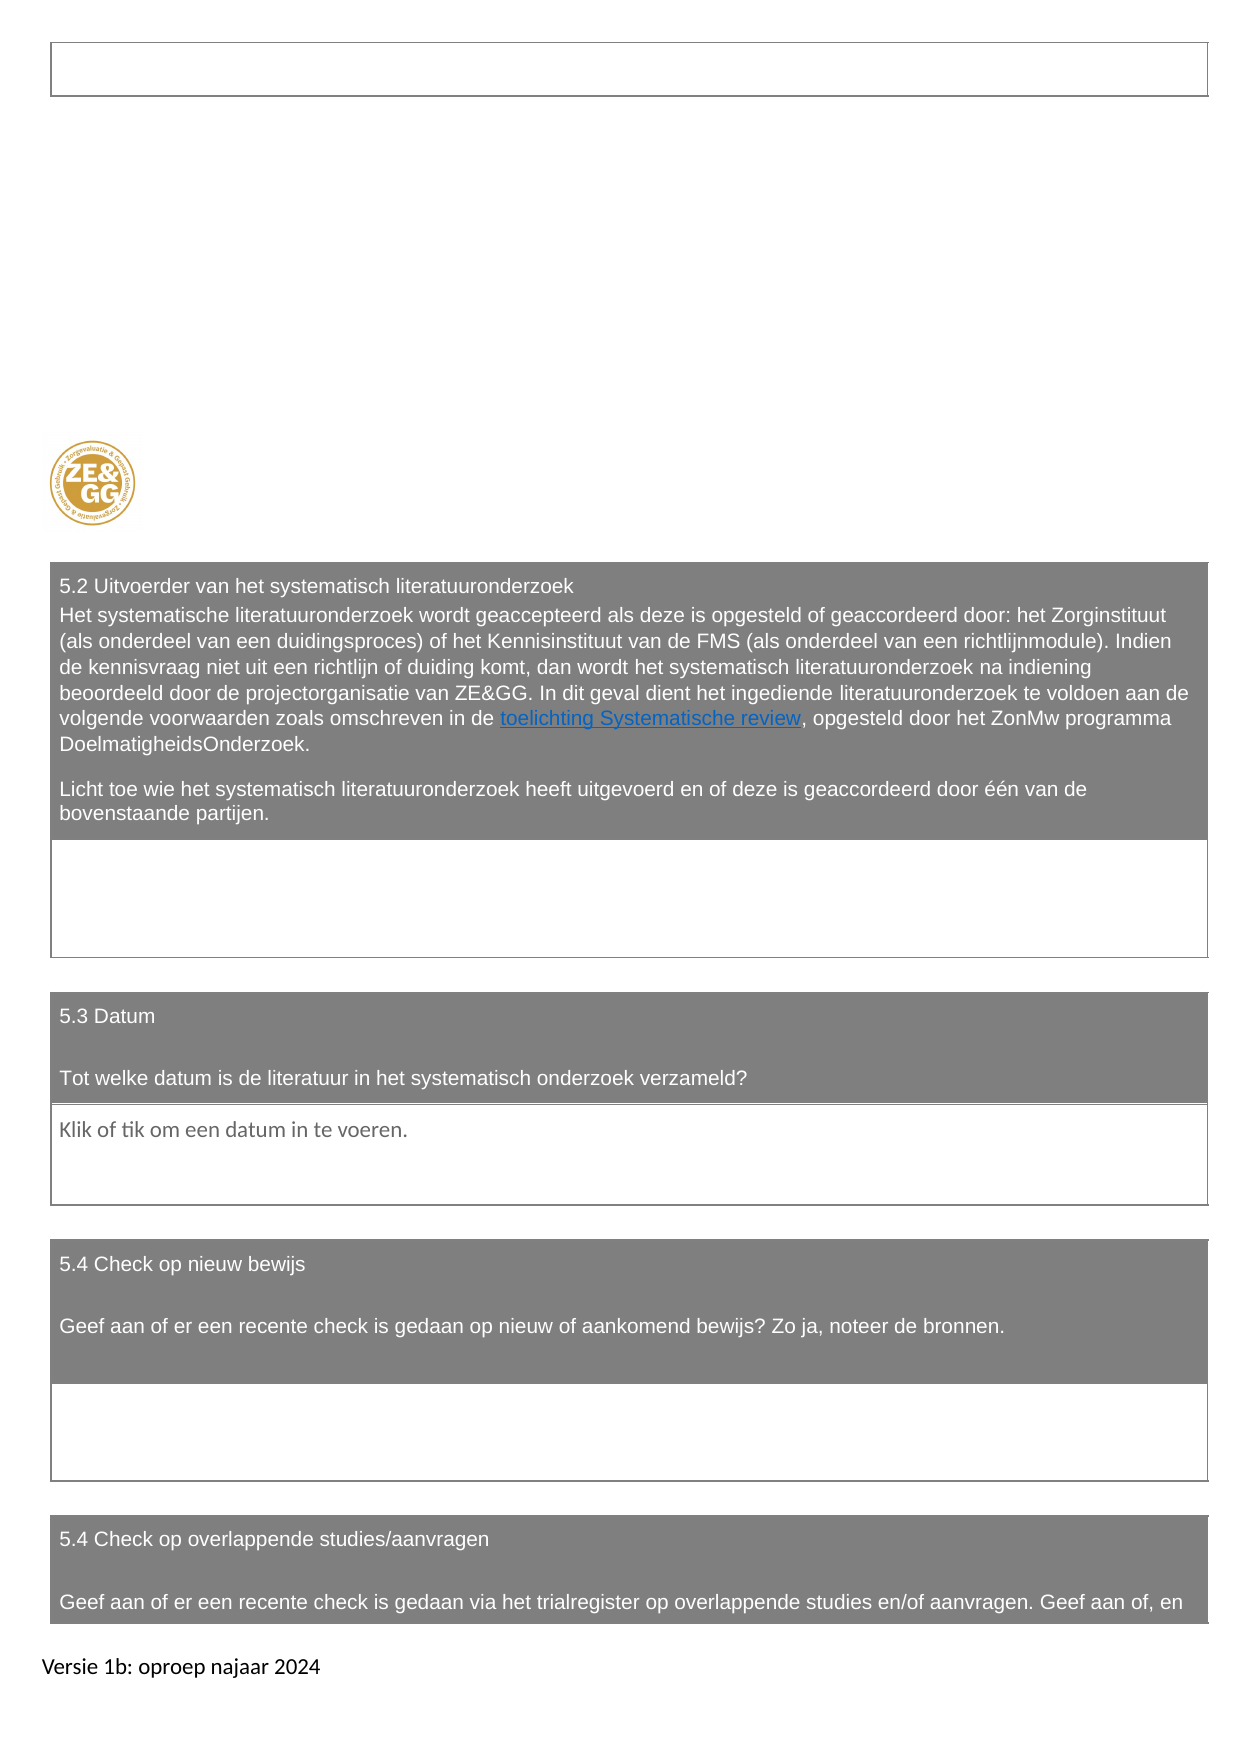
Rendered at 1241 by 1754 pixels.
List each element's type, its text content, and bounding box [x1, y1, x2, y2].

table_cell [52, 840, 1207, 956]
table_header 5.4 Check op nieuw bewijs Geef aan of er een recente check is gedaan op nieuw of aankomend bewijs? Zo ja, noteer de bronnen. [52, 1241, 1207, 1383]
table_header 5.3 Datum Tot welke datum is de literatuur in het systematisch onderzoek verzameld? [52, 993, 1207, 1103]
picture [41, 432, 144, 534]
table_cell [52, 1384, 1207, 1480]
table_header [52, 1517, 1207, 1622]
table_cell [52, 43, 1207, 95]
table_cell [52, 1105, 1207, 1204]
table_header 5.2 Uitvoerder van het systematisch literatuuronderzoek Het systematische literatuuronderzoek wordt geaccepteerd als deze is opgesteld of geaccordeerd door: het Zorginstituut (als onderdeel van een duidingsproces) of het Kennisinstituut van de FMS (als onderdeel van een richtlijnmodule). Indien de kennisvraag niet uit een richtlijn of duiding komt, dan wordt het systematisch literatuuronderzoek na indiening beoordeeld door de projectorganisatie van ZE&GG. In dit geval dient het ingediende literatuuronderzoek te voldoen aan de volgende voorwaarden zoals omschreven in de toelichting Systematische review, opgesteld door het ZonMw programma DoelmatigheidsOnderzoek. Licht toe wie het systematisch literatuuronderzoek heeft uitgevoerd en of deze is geaccordeerd door één van de bovenstaande partijen. [52, 563, 1207, 838]
